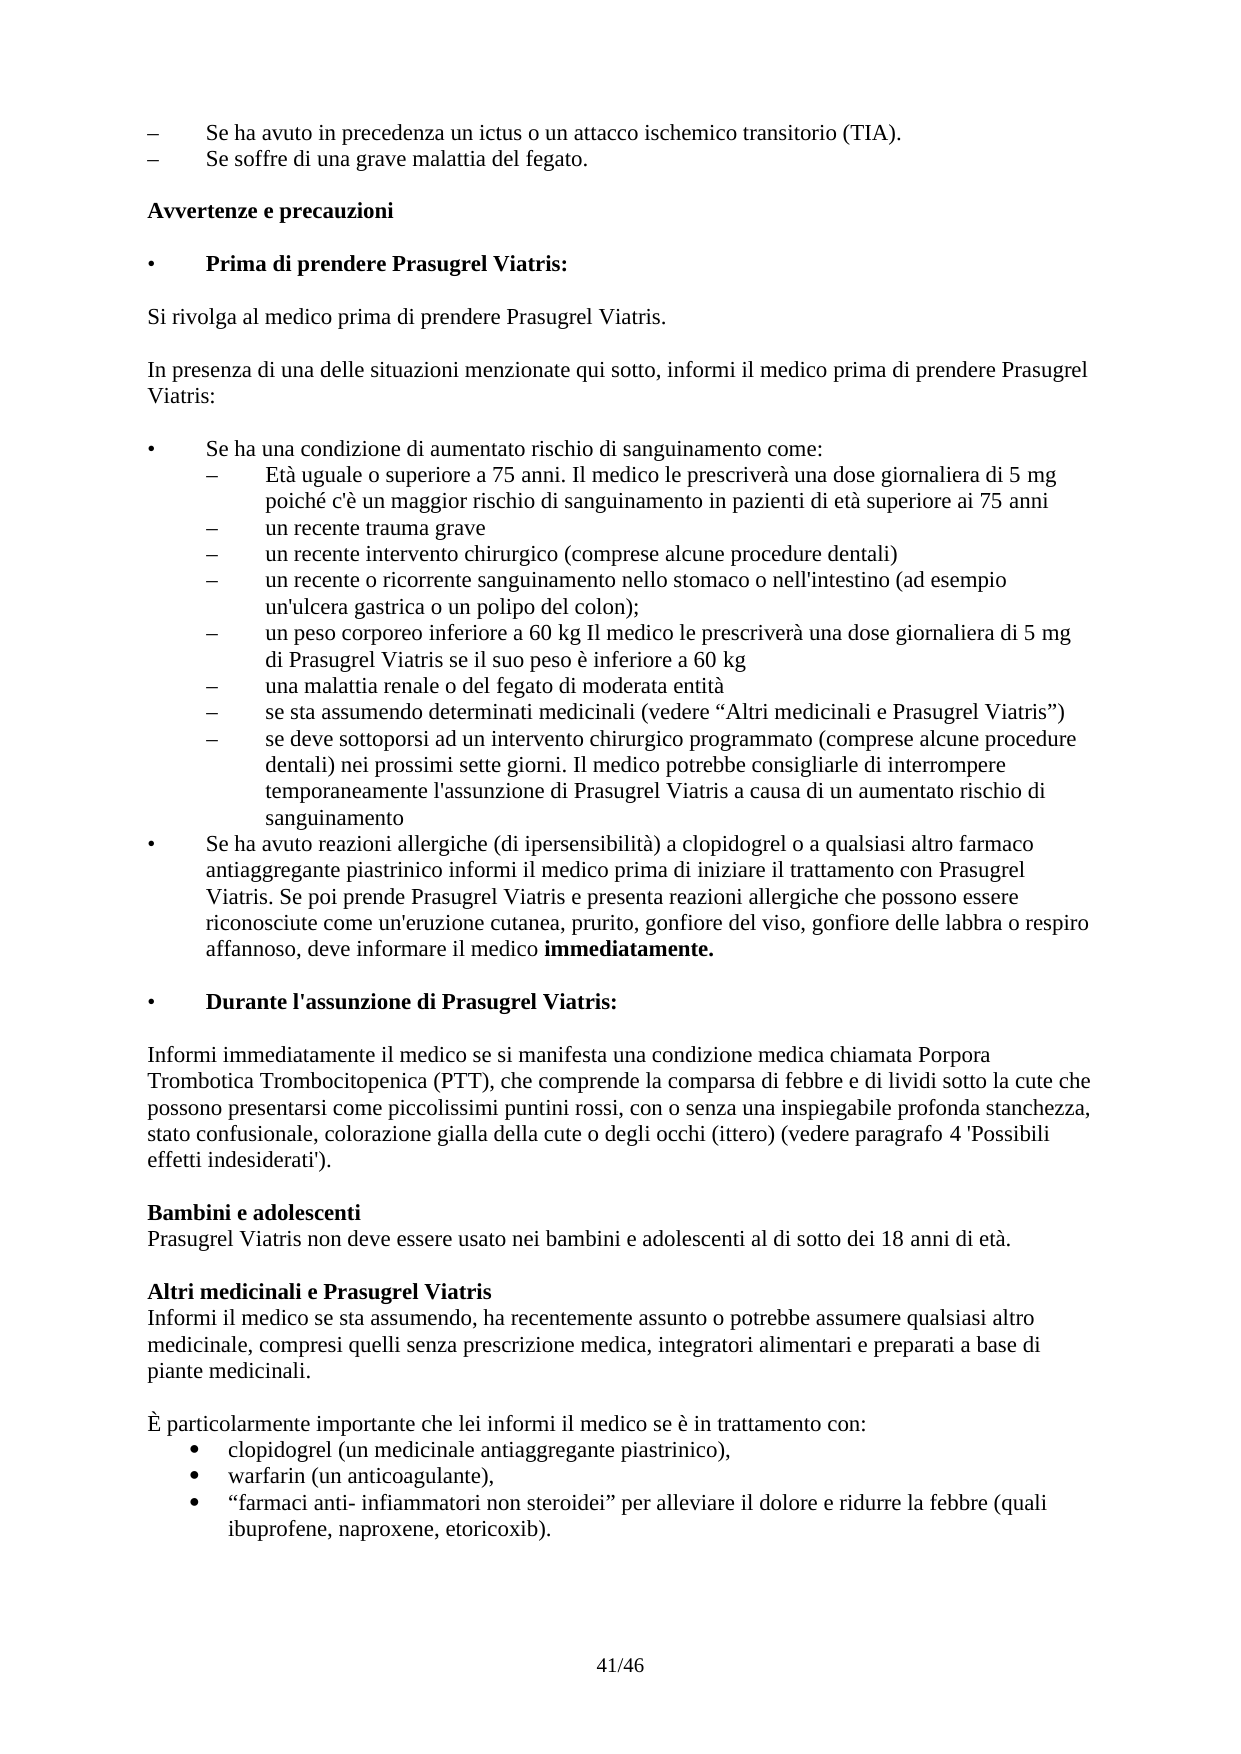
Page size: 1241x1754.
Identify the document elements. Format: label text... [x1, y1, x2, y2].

list warfarin (un anticoagulante), [190, 1463, 1093, 1489]
text È particolarmente importante che lei informi il medico se è in trattamento con: [147, 1410, 1093, 1436]
text una malattia renale o del fegato di moderata entità [206, 672, 1093, 698]
text Informi il medico se sta assumendo, ha recentemente assunto o potrebbe assumere qualsiasi altro medicinale, compresi quelli senza prescrizione medica, integratori alimentari e preparati a base di piante medicinali. [147, 1304, 1093, 1383]
text un recente intervento chirurgico (comprese alcune procedure dentali) [206, 540, 1093, 567]
text Se ha avuto in precedenza un ictus o un attacco ischemico transitorio (TIA). [147, 118, 1093, 145]
text Informi immediatamente il medico se si manifesta una condizione medica chiamata Porpora Trombotica Trombocitopenica (PTT), che comprende la comparsa di febbre e di lividi sotto la cute che possono presentarsi come piccolissimi puntini rossi, con o senza una inspiegabile profonda stanchezza, stato confusionale, colorazione gialla della cute o degli occhi (ittero) (vedere paragrafo 4 'Possibili effetti indesiderati'). [147, 1041, 1093, 1173]
subtitle Avvertenze e precauzioni [147, 198, 1093, 224]
text un recente trauma grave [206, 514, 1093, 540]
text In presenza di una delle situazioni menzionate qui sotto, informi il medico prima di prendere Prasugrel Viatris: [147, 356, 1093, 408]
text Se soffre di una grave malattia del fegato. [147, 145, 1093, 171]
text Prima di prendere Prasugrel Viatris: [147, 250, 1093, 277]
text se deve sottoporsi ad un intervento chirurgico programmato (comprese alcune procedure dentali) nei prossimi sette giorni. Il medico potrebbe consigliarle di interrompere temporaneamente l'assunzione di Prasugrel Viatris a causa di un aumentato rischio di sanguinamento [206, 725, 1093, 830]
text Prasugrel Viatris non deve essere usato nei bambini e adolescenti al di sotto dei 18 anni di età. [147, 1225, 1093, 1252]
text Se ha avuto reazioni allergiche (di ipersensibilità) a clopidogrel o a qualsiasi altro farmaco antiaggregante piastrinico informi il medico prima di iniziare il trattamento con Prasugrel Viatris. Se poi prende Prasugrel Viatris e presenta reazioni allergiche che possono essere riconosciute come un'eruzione cutanea, prurito, gonfiore del viso, gonfiore delle labbra o respiro affannoso, deve informare il medico immediatamente. [147, 830, 1093, 962]
text Si rivolga al medico prima di prendere Prasugrel Viatris. [147, 303, 1093, 329]
text un peso corporeo inferiore a 60 kg Il medico le prescriverà una dose giornaliera di 5 mg di Prasugrel Viatris se il suo peso è inferiore a 60 kg [206, 619, 1093, 672]
text Se ha una condizione di aumentato rischio di sanguinamento come: [147, 435, 1093, 461]
subtitle Bambini e adolescenti [147, 1199, 1093, 1225]
text Età uguale o superiore a 75 anni. Il medico le prescriverà una dose giornaliera di 5 mg poiché c'è un maggior rischio di sanguinamento in pazienti di età superiore ai 75 anni [206, 461, 1093, 514]
list clopidogrel (un medicinale antiaggregante piastrinico), [190, 1436, 1093, 1463]
list “farmaci anti- infiammatori non steroidei” per alleviare il dolore e ridurre la febbre (quali ibuprofene, naproxene, etoricoxib). [190, 1489, 1093, 1542]
subtitle Altri medicinali e Prasugrel Viatris [147, 1278, 1093, 1304]
text Durante l'assunzione di Prasugrel Viatris: [147, 988, 1093, 1014]
text se sta assumendo determinati medicinali (vedere “Altri medicinali e Prasugrel Viatris”) [206, 698, 1093, 725]
text un recente o ricorrente sanguinamento nello stomaco o nell'intestino (ad esempio un'ulcera gastrica o un polipo del colon); [206, 567, 1093, 619]
